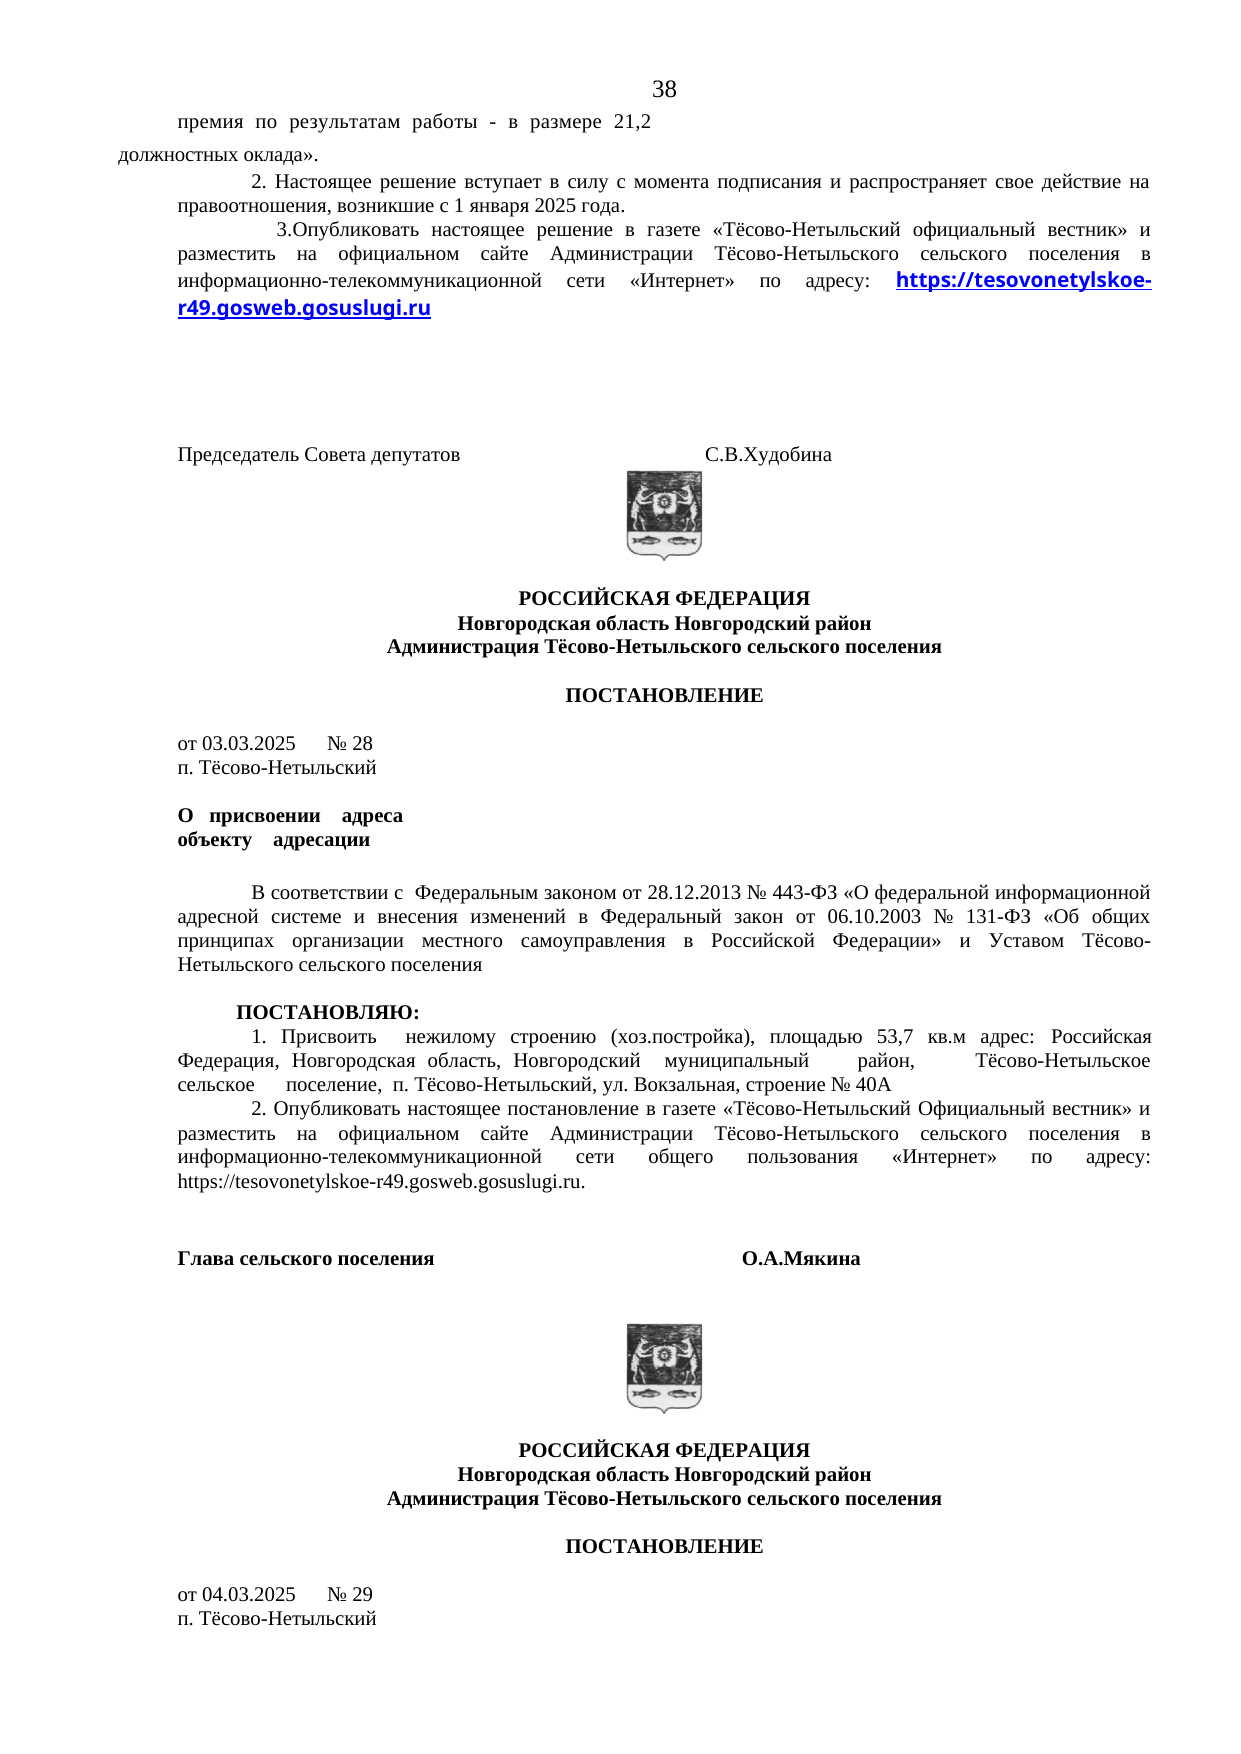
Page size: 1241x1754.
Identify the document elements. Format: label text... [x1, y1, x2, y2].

text Новгородская область Новгородский район [177, 610, 1152, 634]
text ПОСТАНОВЛЕНИЕ [177, 683, 1152, 707]
text п. Тёсово-Нетыльский [177, 755, 1152, 779]
text Глава сельского поселения О.А.Мякина [177, 1245, 1152, 1269]
text В соответствии с Федеральным законом от 28.12.2013 № 443-ФЗ «О федеральной информационной адресной системе и внесения изменений в Федеральный закон от 06.10.2003 № 131-ФЗ «Об общих принципах организации местного самоуправления в Российской Федерации» и Уставом Тёсово-Нетыльского сельского поселения [177, 880, 1152, 976]
text 2. Настоящее решение вступает в силу с момента подписания и распространяет свое действие на правоотношения, возникшие с 1 января 2025 года. [177, 168, 1152, 217]
text п. Тёсово-Нетыльский [177, 1606, 1152, 1630]
text 2. Опубликовать настоящее постановление в газете «Тёсово-Нетыльский Официальный вестник» и разместить на официальном сайте Администрации Тёсово-Нетыльского сельского поселения в информационно-телекоммуникационной сети общего пользования «Интернет» по адресу: https://tesovonetylskoe-r49.gosweb.gosuslugi.ru. [177, 1096, 1152, 1193]
text ПОСТАНОВЛЕНИЕ [177, 1534, 1152, 1558]
text объекту адресации [177, 827, 1152, 851]
list 1. Присвоить нежилому строению (хоз.постройка), площадью 53,7 кв.м адрес: Российская Федерация, Новгородская область, Новгородский муниципальный район, Тёсово-Нетыльское сельское поселение, п. Тёсово-Нетыльский, ул. Вокзальная, строение № 40А [177, 1024, 1152, 1096]
text Администрация Тёсово-Нетыльского сельского поселения [177, 1486, 1152, 1510]
text от 03.03.2025 № 28 [177, 731, 1152, 755]
text 3.Опубликовать настоящее решение в газете «Тёсово-Нетыльский официальный вестник» и разместить на официальном сайте Администрации Тёсово-Нетыльского сельского поселения в информационно-телекоммуникационной сети «Интернет» по адресу: https://tesovonetylskoe-r49.gosweb.gosuslugi.ru [177, 217, 1152, 322]
picture [626, 470, 703, 561]
text РОССИЙСКАЯ ФЕДЕРАЦИЯ [177, 586, 1152, 610]
text Администрация Тёсово-Нетыльского сельского поселения [177, 634, 1152, 658]
text РОССИЙСКАЯ ФЕДЕРАЦИЯ [177, 1438, 1152, 1462]
text премия по результатам работы - в размере 21,2 должностных оклада». [118, 102, 1152, 168]
text О присвоении адреса [177, 803, 1152, 827]
text ПОСТАНОВЛЯЮ: [177, 1000, 1152, 1024]
text Новгородская область Новгородский район [177, 1462, 1152, 1486]
picture [626, 1323, 703, 1414]
text от 04.03.2025 № 29 [177, 1582, 1152, 1606]
text Председатель Совета депутатов С.В.Худобина [177, 442, 1152, 466]
